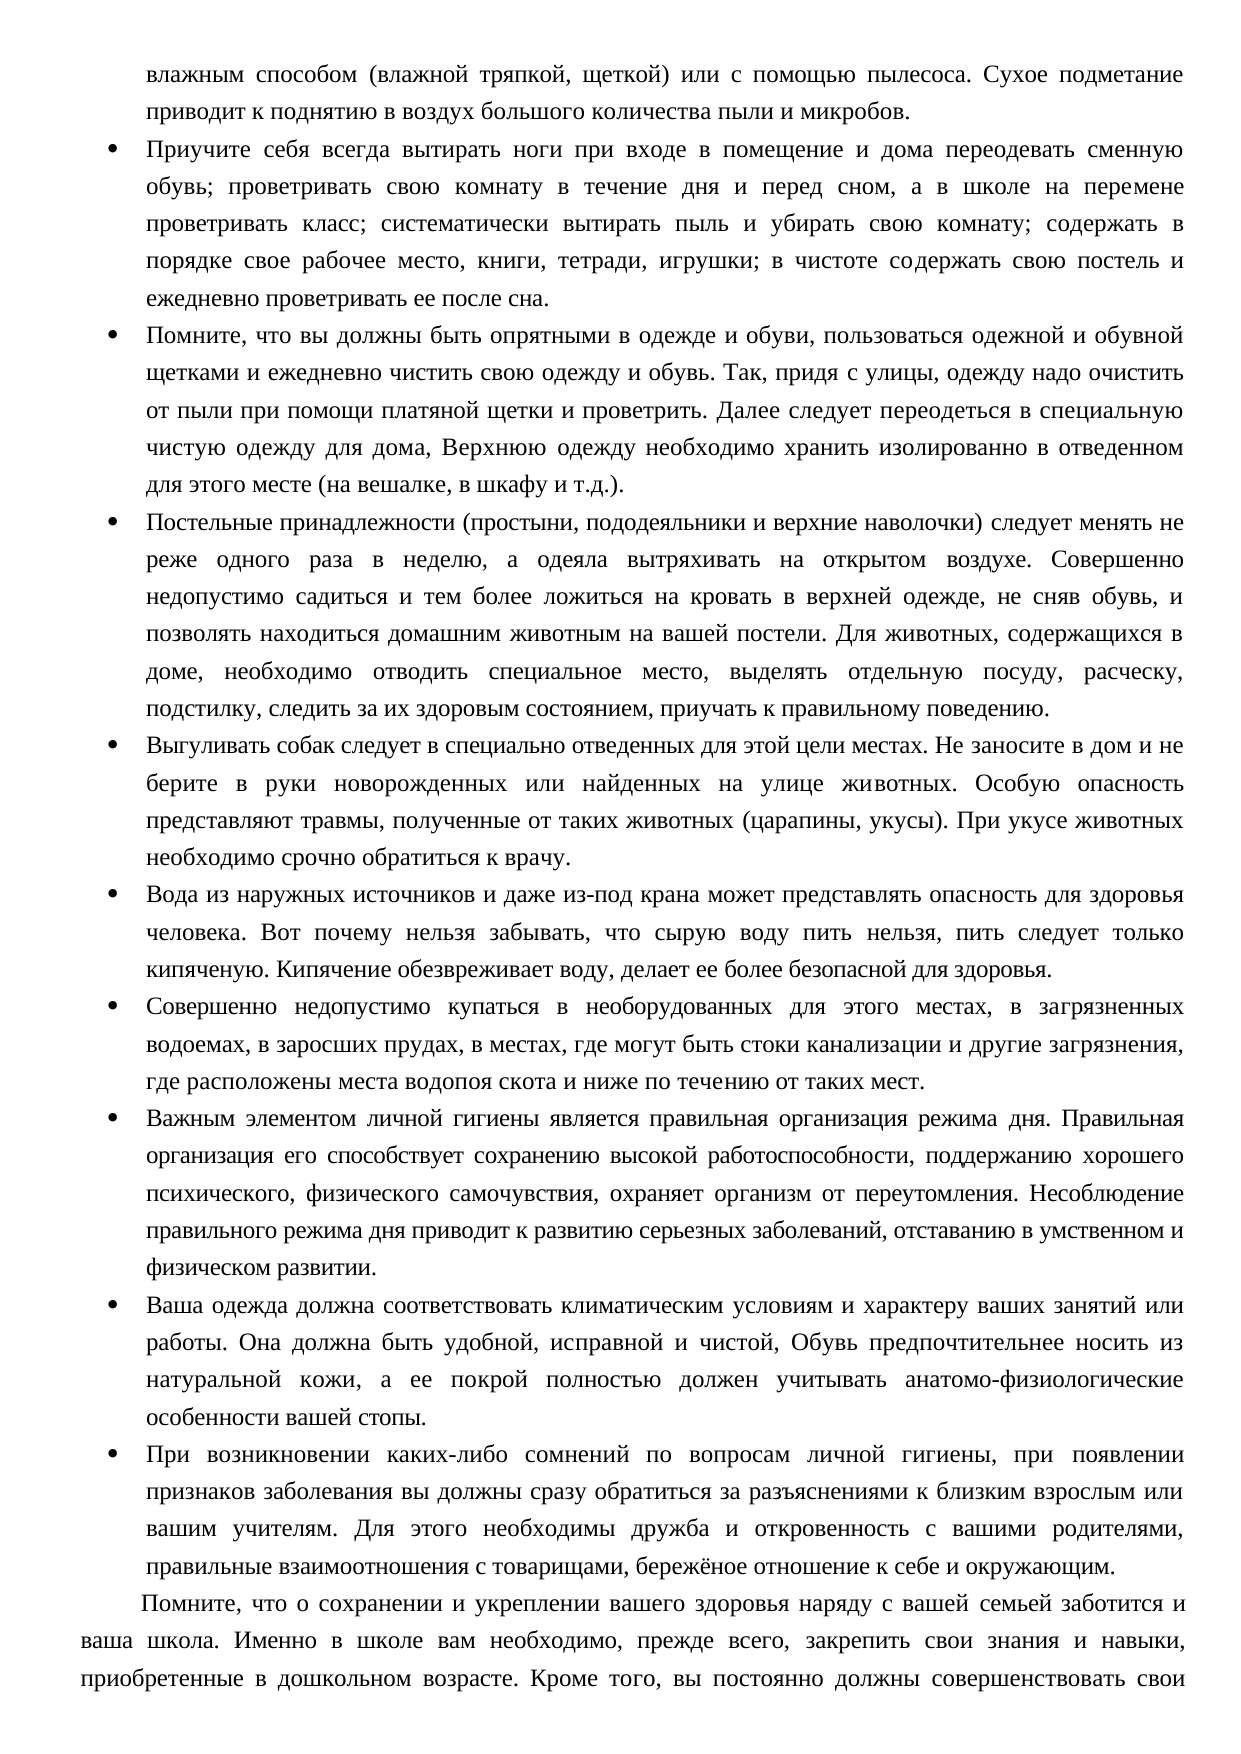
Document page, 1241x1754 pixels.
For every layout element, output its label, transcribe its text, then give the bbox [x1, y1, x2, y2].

list Совершенно недопустимо купаться в необорудованных для этого местах, в загрязненных водоемах, в заросших прудах, в местах, где могут быть стоки канализации и другие загрязнения, где расположены места водопоя скота и ниже по течению от таких мест. [108, 991, 1184, 1095]
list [108, 59, 1184, 125]
list Важным элементом личной гигиены является правильная организация режима дня. Правильная организация его способствует сохранению высокой работоспособности, поддержанию хорошего психического, физического самочувствия, охраняет организм от переутомления. Несоблюдение правильного режима дня приводит к развитию серьезных заболеваний, отставанию в умственном и физическом развитии. [108, 1103, 1184, 1281]
list Постельные принадлежности (простыни, пододеяльники и верхние наволочки) следует менять не реже одного раза в неделю, а одеяла вытряхивать на открытом воздухе. Совершенно недопустимо садиться и тем более ложиться на кровать в верхней одежде, не сняв обувь, и позволять находиться домашним животным на вашей постели. Для животных, содержащихся в доме, необходимо отводить специальное место, выделять отдельную посуду, расческу, подстилку, следить за их здоровым состоянием, приучать к правильному поведению. [108, 507, 1184, 722]
list Выгуливать собак следует в специально отведенных для этой цели местах. Не заносите в дом и не берите в руки новорожденных или найденных на улице животных. Особую опасность представляют травмы, полученные от таких животных (царапины, укусы). При укусе животных необходимо срочно обратиться к врачу. [108, 730, 1184, 871]
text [80, 1588, 1186, 1691]
list Помните, что вы должны быть опрятными в одежде и обуви, пользоваться одежной и обувной щетками и ежедневно чистить свою одежду и обувь. Так, придя с улицы, одежду надо очистить от пыли при помощи платяной щетки и проветрить. Далее следует переодеться в специальную чистую одежду для дома, Верхнюю одежду необходимо хранить изолированно в отведенном для этого месте (на вешалке, в шкафу и т.д.). [108, 320, 1184, 498]
list Вода из наружных источников и даже из-под крана может представлять опасность для здоровья человека. Вот почему нельзя забывать, что сырую воду пить нельзя, пить следует только кипяченую. Кипячение обезвреживает воду, делает ее более безопасной для здоровья. [108, 879, 1184, 983]
list Ваша одежда должна соответствовать климатическим условиям и характеру ваших занятий или работы. Она должна быть удобной, исправной и чистой, Обувь предпочтительнее носить из натуральной кожи, а ее покрой полностью должен учитывать анатомо-физиологические особенности вашей стопы. [108, 1290, 1184, 1430]
list При возникновении каких-либо сомнений по вопросам личной гигиены, при появлении признаков заболевания вы должны сразу обратиться за разъяснениями к близким взрослым или вашим учителям. Для этого необходимы дружба и откровенность с вашими родителями, правильные взаимоотношения с товарищами, бережёное отношение к себе и окружающим. [108, 1439, 1184, 1579]
list Приучите себя всегда вытирать ноги при входе в помещение и дома переодевать сменную обувь; проветривать свою комнату в течение дня и перед сном, а в школе на перемене проветривать класс; систематически вытирать пыль и убирать свою комнату; содержать в порядке свое рабочее место, книги, тетради, игрушки; в чистоте содержать свою постель и ежедневно проветривать ее после сна. [108, 134, 1184, 312]
